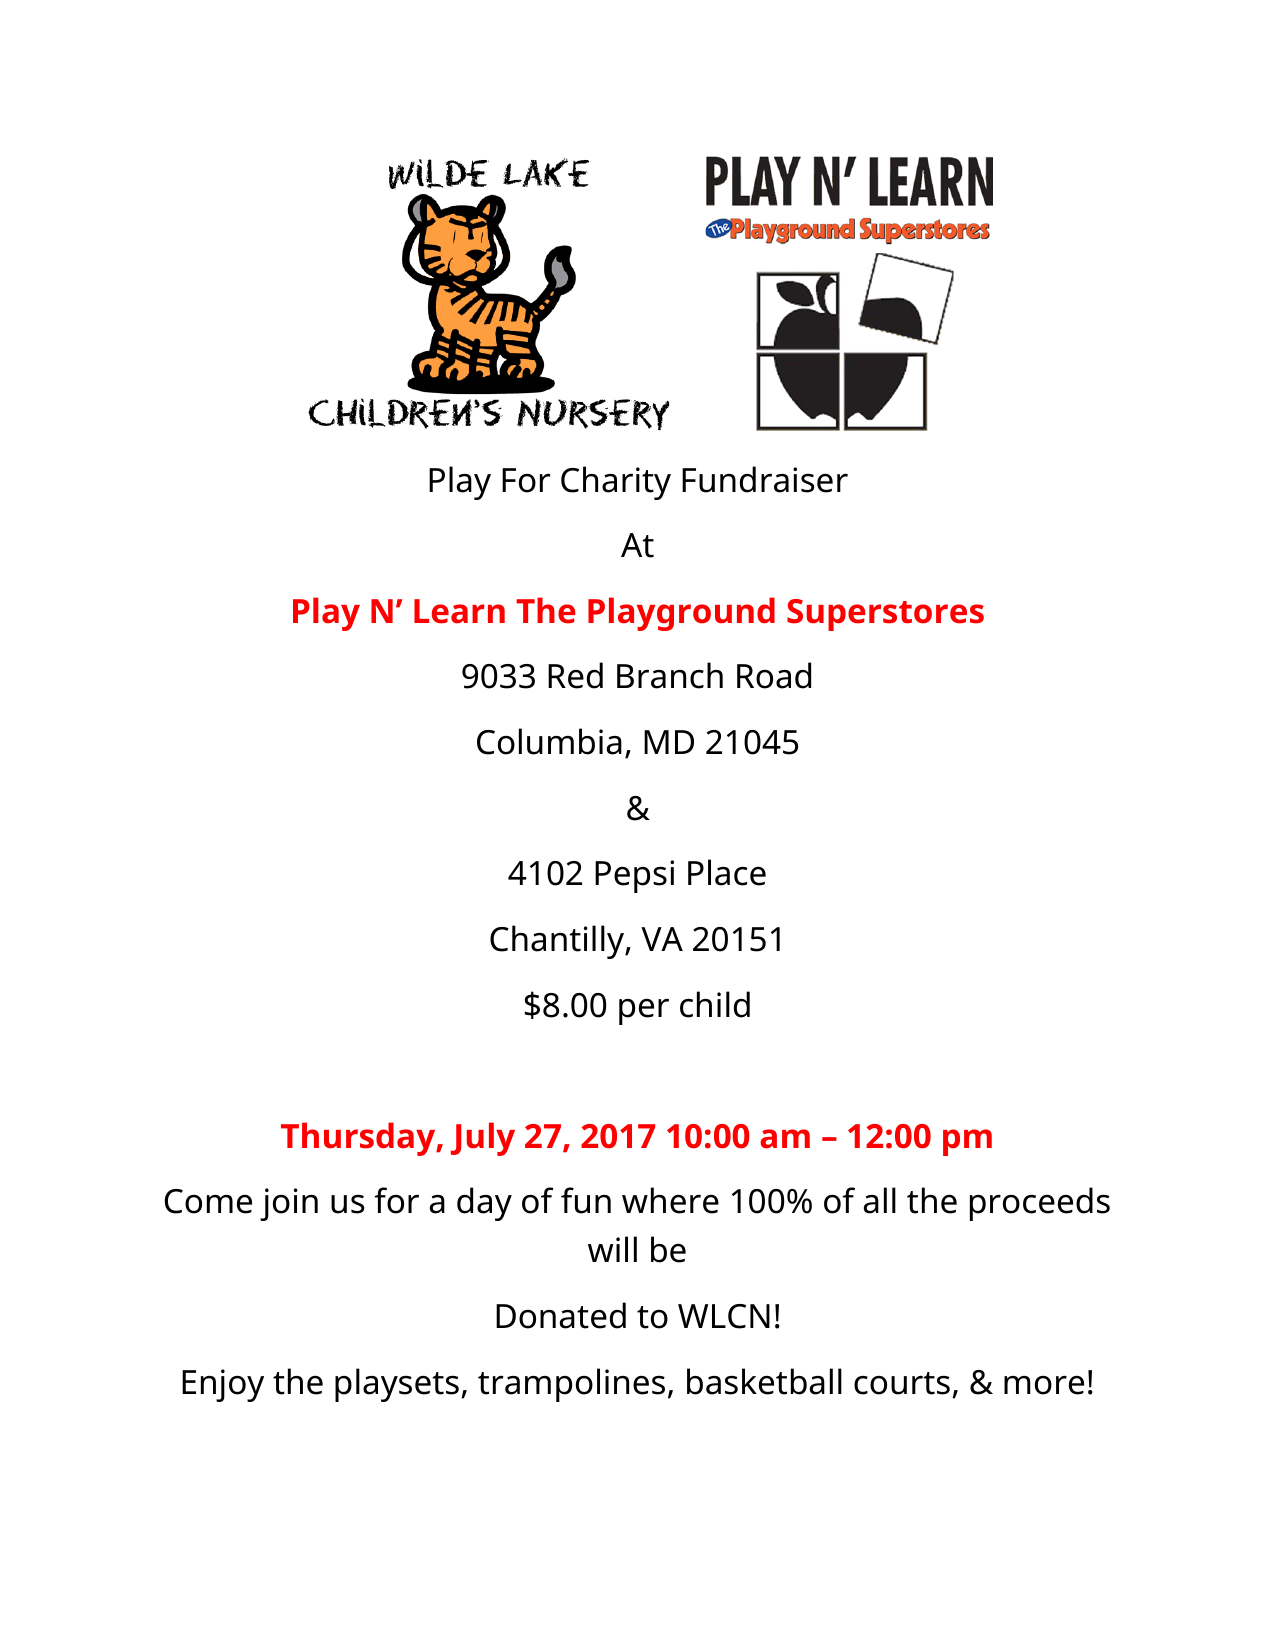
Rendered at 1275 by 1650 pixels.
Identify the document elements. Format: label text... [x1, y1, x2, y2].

text Play For Charity Fundraiser [150, 456, 1125, 502]
text 9033 Red Branch Road [150, 653, 1125, 699]
text $8.00 per child [150, 981, 1125, 1027]
text 4102 Pepsi Place [150, 850, 1125, 896]
text At [150, 522, 1125, 567]
text Play N’ Learn The Playground Superstores [150, 588, 1125, 633]
text & [150, 784, 1125, 830]
text Enjoy the playsets, trampolines, basketball courts, & more! [150, 1358, 1125, 1404]
text Thursday, July 27, 2017 10:00 am – 12:00 pm [150, 1113, 1125, 1158]
text Donated to WLCN! [150, 1293, 1125, 1338]
text Columbia, MD 21045 [150, 719, 1125, 764]
picture [282, 150, 993, 438]
text Chantilly, VA 20151 [150, 916, 1125, 961]
text Come join us for a day of fun where 100% of all the proceeds will be [150, 1178, 1125, 1273]
